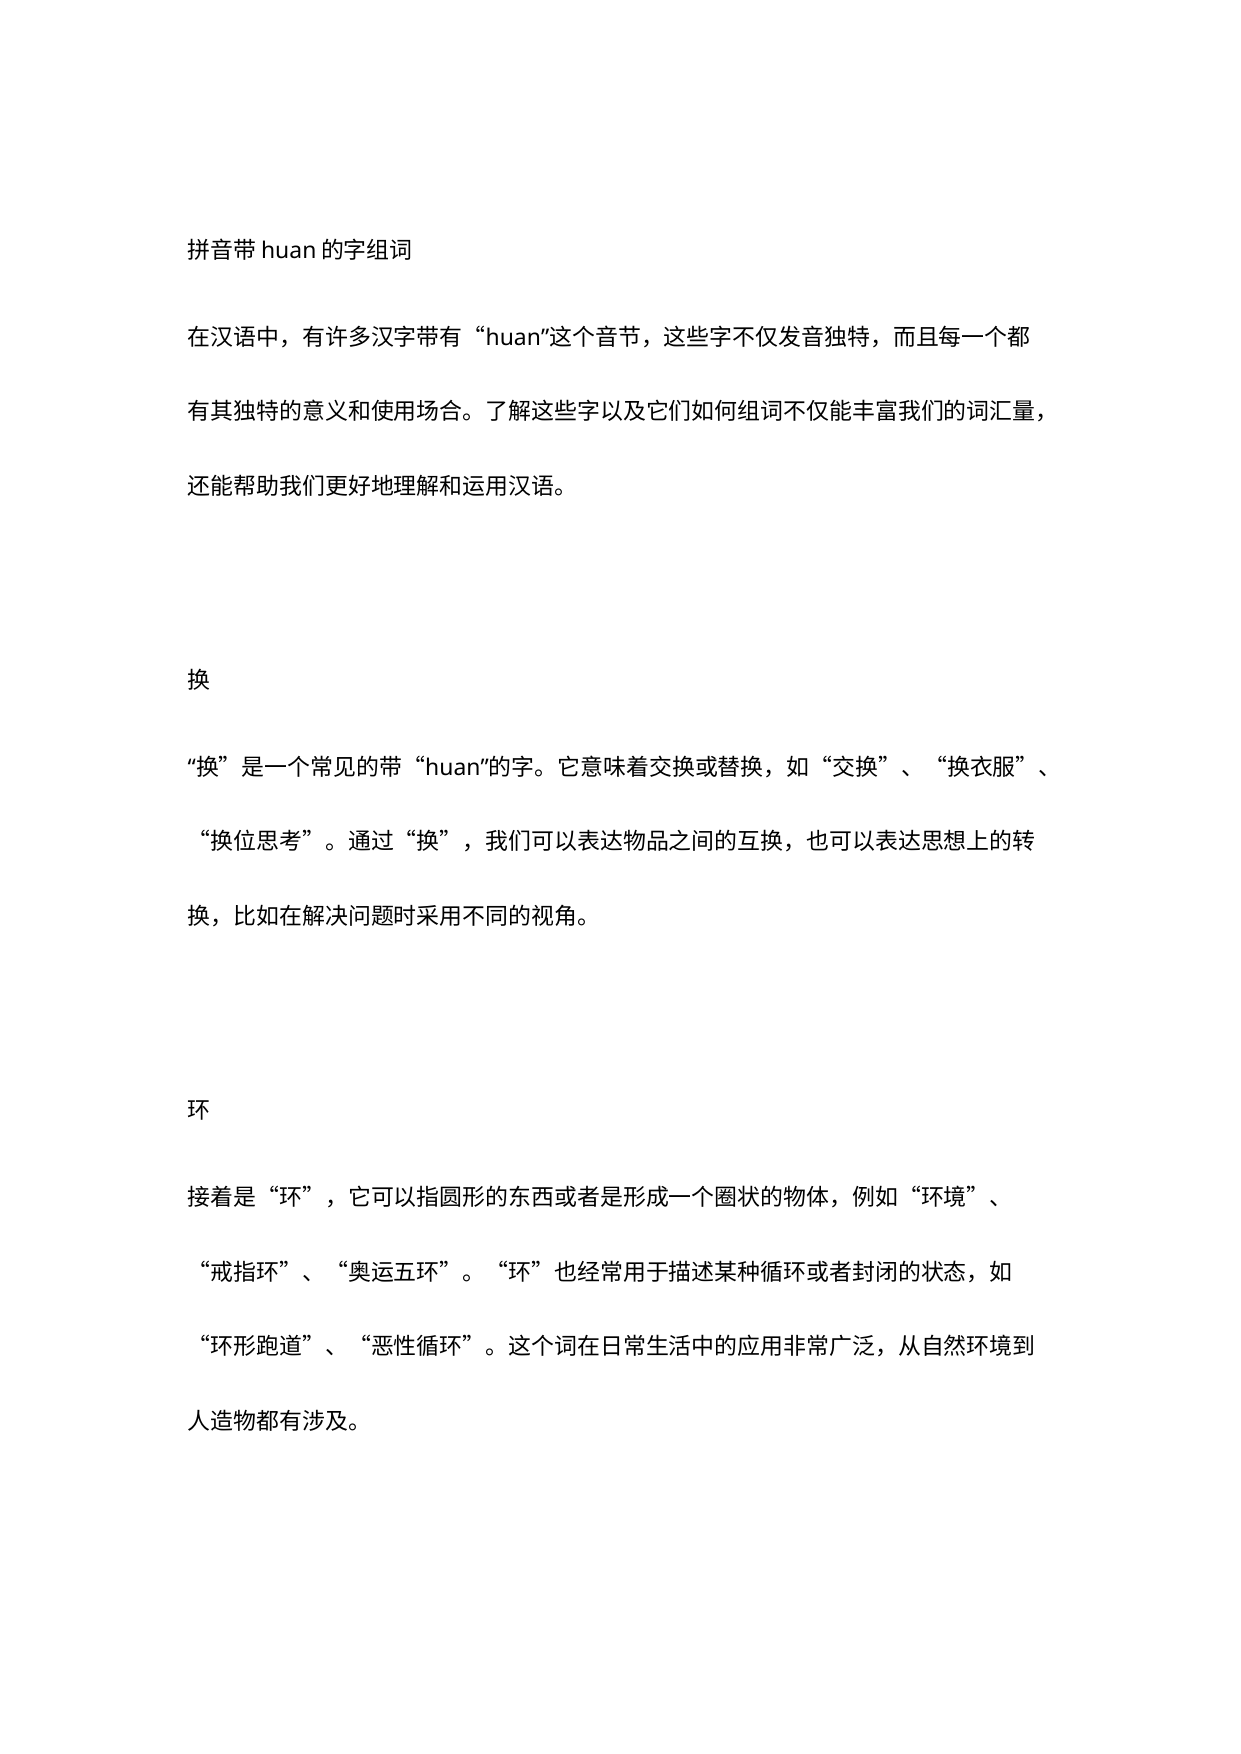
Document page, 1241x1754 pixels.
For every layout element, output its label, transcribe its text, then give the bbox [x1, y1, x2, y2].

text 拼音带huan的字组词 [187, 216, 1053, 281]
text “换”是一个常见的带“huan”的字。它意味着交换或替换，如“交换”、“换衣服”、“换位思考”。通过“换”，我们可以表达物品之间的互换，也可以表达思想上的转换，比如在解决问题时采用不同的视角。 [187, 733, 1053, 947]
text 环 [187, 1076, 1053, 1141]
text 在汉语中，有许多汉字带有“huan”这个音节，这些字不仅发音独特，而且每一个都有其独特的意义和使用场合。了解这些字以及它们如何组词不仅能丰富我们的词汇量，还能帮助我们更好地理解和运用汉语。 [187, 302, 1053, 517]
text 接着是“环”，它可以指圆形的东西或者是形成一个圈状的物体，例如“环境”、“戒指环”、“奥运五环”。“环”也经常用于描述某种循环或者封闭的状态，如“环形跑道”、“恶性循环”。这个词在日常生活中的应用非常广泛，从自然环境到人造物都有涉及。 [187, 1163, 1053, 1452]
text 换 [187, 646, 1053, 711]
